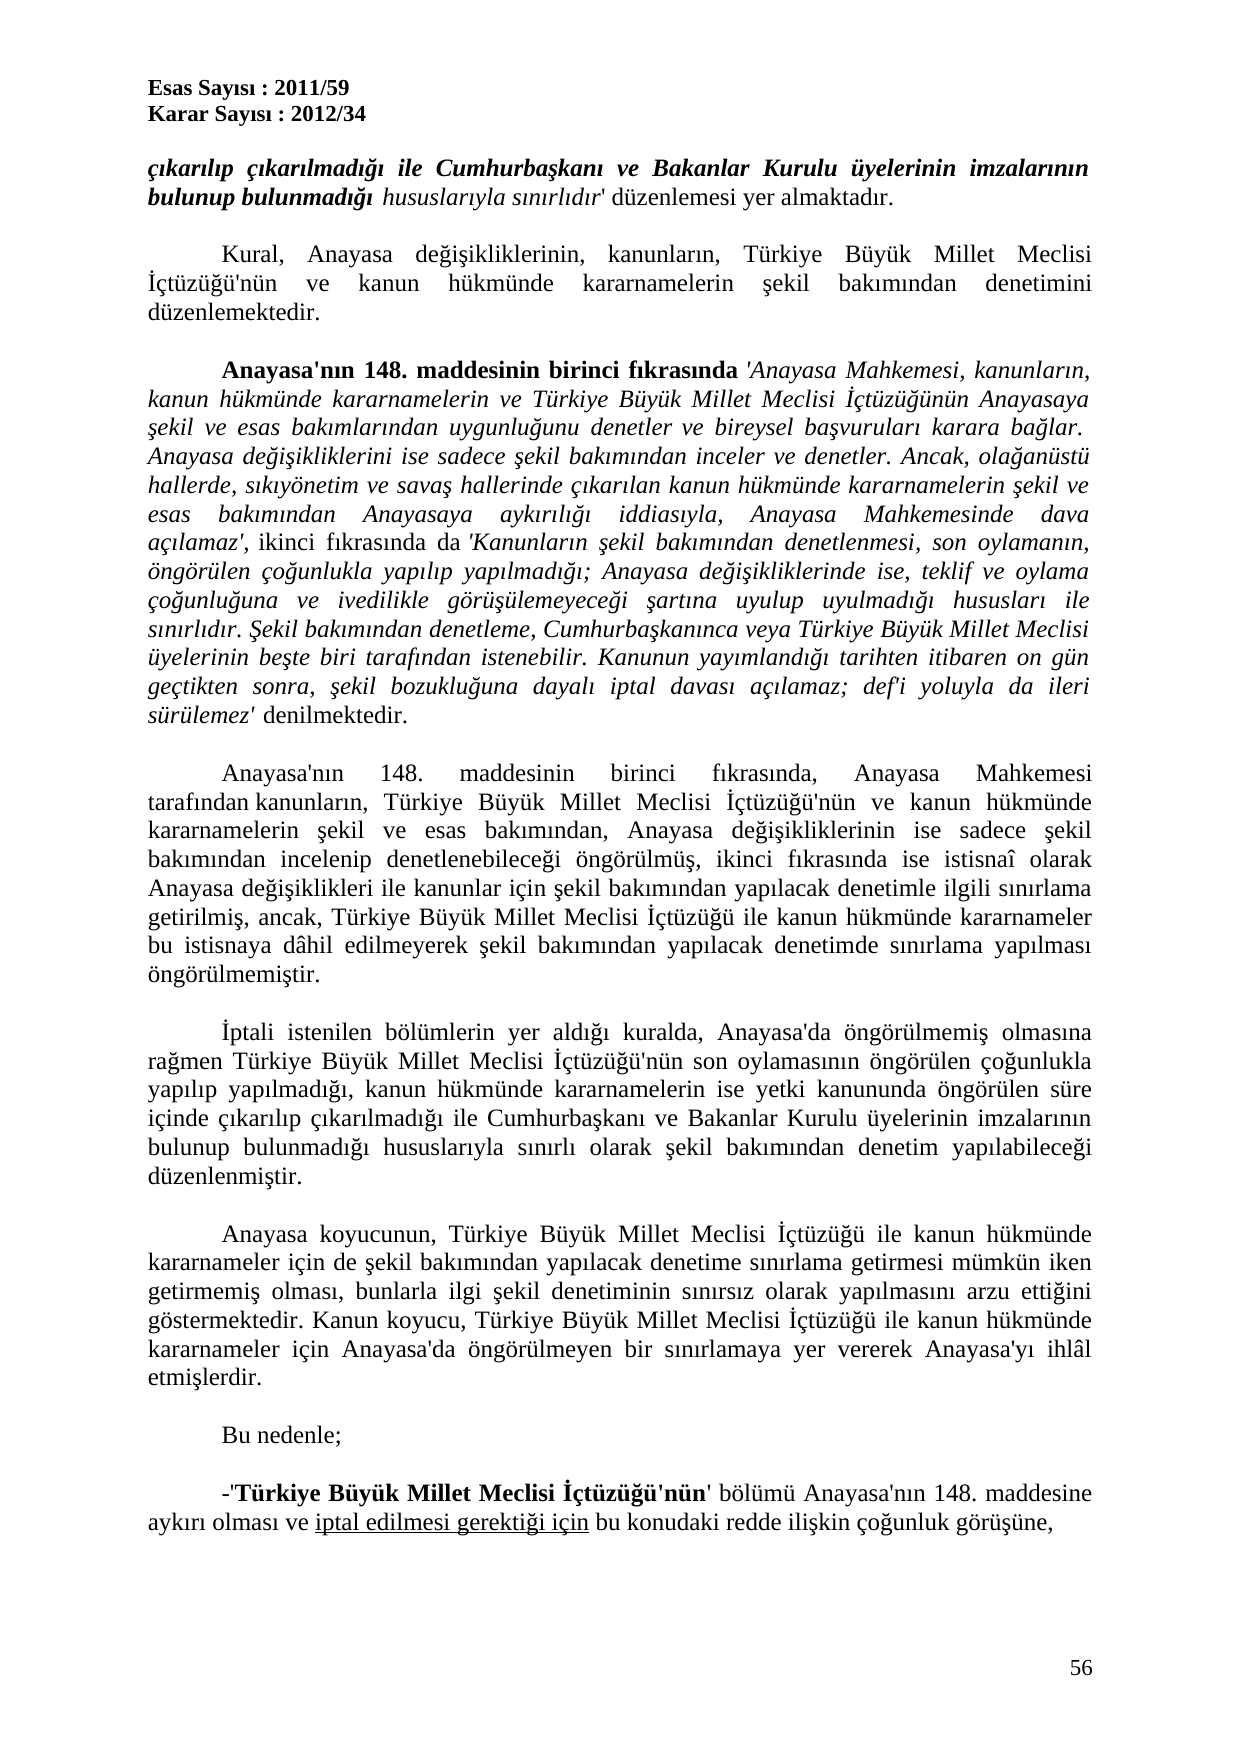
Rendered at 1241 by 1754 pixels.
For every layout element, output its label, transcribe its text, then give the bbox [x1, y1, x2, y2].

text Anayasa'nın 148. maddesinin birinci fıkrasında 'Anayasa Mahkemesi, kanunların, kanun hükmünde kararnamelerin ve Türkiye Büyük Millet Meclisi İçtüzüğünün Anayasaya şekil ve esas bakımlarından uygunluğunu denetler ve bireysel başvuruları karara bağlar. Anayasa değişikliklerini ise sadece şekil bakımından inceler ve denetler. Ancak, olağanüstü hallerde, sıkıyönetim ve savaş hallerinde çıkarılan kanun hükmünde kararnamelerin şekil ve esas bakımından Anayasaya aykırılığı iddiasıyla, Anayasa Mahkemesinde dava açılamaz', ikinci fıkrasında da 'Kanunların şekil bakımından denetlenmesi, son oylamanın, öngörülen çoğunlukla yapılıp yapılmadığı; Anayasa değişikliklerinde ise, teklif ve oylama çoğunluğuna ve ivedilikle görüşülemeyeceği şartına uyulup uyulmadığı hususları ile sınırlıdır. Şekil bakımından denetleme, Cumhurbaşkanınca veya Türkiye Büyük Millet Meclisi üyelerinin beşte biri tarafından istenebilir. Kanunun yayımlandığı tarihten itibaren on gün geçtikten sonra, şekil bozukluğuna dayalı iptal davası açılamaz; def'i yoluyla da ileri sürülemez' denilmektedir. [148, 355, 1093, 729]
text Bu nedenle; [148, 1420, 1093, 1449]
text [148, 153, 1093, 210]
text -'Türkiye Büyük Millet Meclisi İçtüzüğü'nün' bölümü Anayasa'nın 148. maddesine aykırı olması ve iptal edilmesi gerektiği için bu konudaki redde ilişkin çoğunluk görüşüne, [148, 1478, 1093, 1536]
text Kural, Anayasa değişikliklerinin, kanunların, Türkiye Büyük Millet Meclisi İçtüzüğü'nün ve kanun hükmünde kararnamelerin şekil bakımından denetimini düzenlemektedir. [148, 239, 1093, 326]
text Anayasa koyucunun, Türkiye Büyük Millet Meclisi İçtüzüğü ile kanun hükmünde kararnameler için de şekil bakımından yapılacak denetime sınırlama getirmesi mümkün iken getirmemiş olması, bunlarla ilgi şekil denetiminin sınırsız olarak yapılmasını arzu ettiğini göstermektedir. Kanun koyucu, Türkiye Büyük Millet Meclisi İçtüzüğü ile kanun hükmünde kararnameler için Anayasa'da öngörülmeyen bir sınırlamaya yer vererek Anayasa'yı ihlâl etmişlerdir. [148, 1219, 1093, 1391]
text Anayasa'nın 148. maddesinin birinci fıkrasında, Anayasa Mahkemesi tarafından kanunların, Türkiye Büyük Millet Meclisi İçtüzüğü'nün ve kanun hükmünde kararnamelerin şekil ve esas bakımından, Anayasa değişikliklerinin ise sadece şekil bakımından incelenip denetlenebileceği öngörülmüş, ikinci fıkrasında ise istisnaî olarak Anayasa değişiklikleri ile kanunlar için şekil bakımından yapılacak denetimle ilgili sınırlama getirilmiş, ancak, Türkiye Büyük Millet Meclisi İçtüzüğü ile kanun hükmünde kararnameler bu istisnaya dâhil edilmeyerek şekil bakımından yapılacak denetimde sınırlama yapılması öngörülmemiştir. [148, 758, 1093, 988]
text İptali istenilen bölümlerin yer aldığı kuralda, Anayasa'da öngörülmemiş olmasına rağmen Türkiye Büyük Millet Meclisi İçtüzüğü'nün son oylamasının öngörülen çoğunlukla yapılıp yapılmadığı, kanun hükmünde kararnamelerin ise yetki kanununda öngörülen süre içinde çıkarılıp çıkarılmadığı ile Cumhurbaşkanı ve Bakanlar Kurulu üyelerinin imzalarının bulunup bulunmadığı hususlarıyla sınırlı olarak şekil bakımından denetim yapılabileceği düzenlenmiştir. [148, 1017, 1093, 1189]
